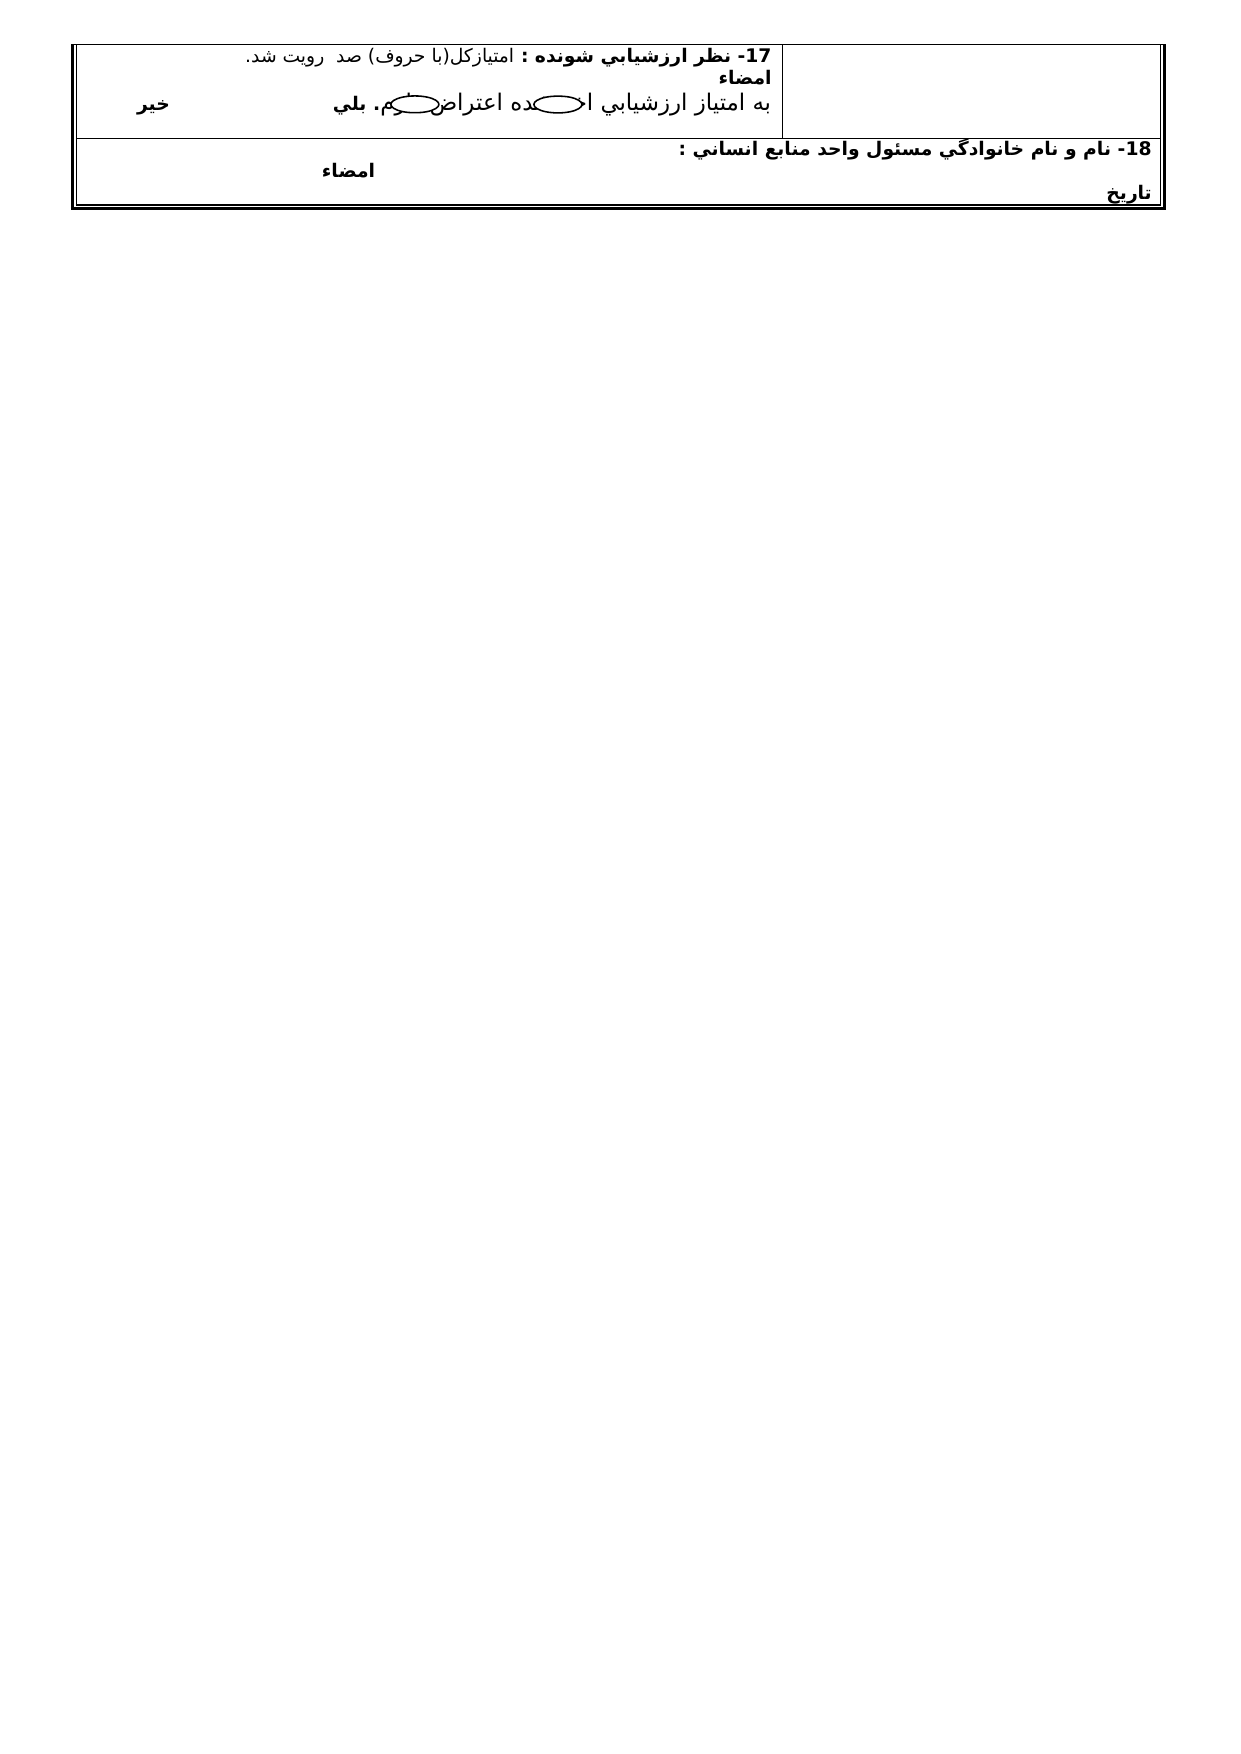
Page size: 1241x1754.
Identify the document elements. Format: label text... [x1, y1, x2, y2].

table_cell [77, 45, 782, 137]
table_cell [783, 45, 1160, 137]
table_cell 18- نام و نام خانوادگي مسئول واحد منابع انساني : امضاء تاريخ [77, 139, 1160, 204]
